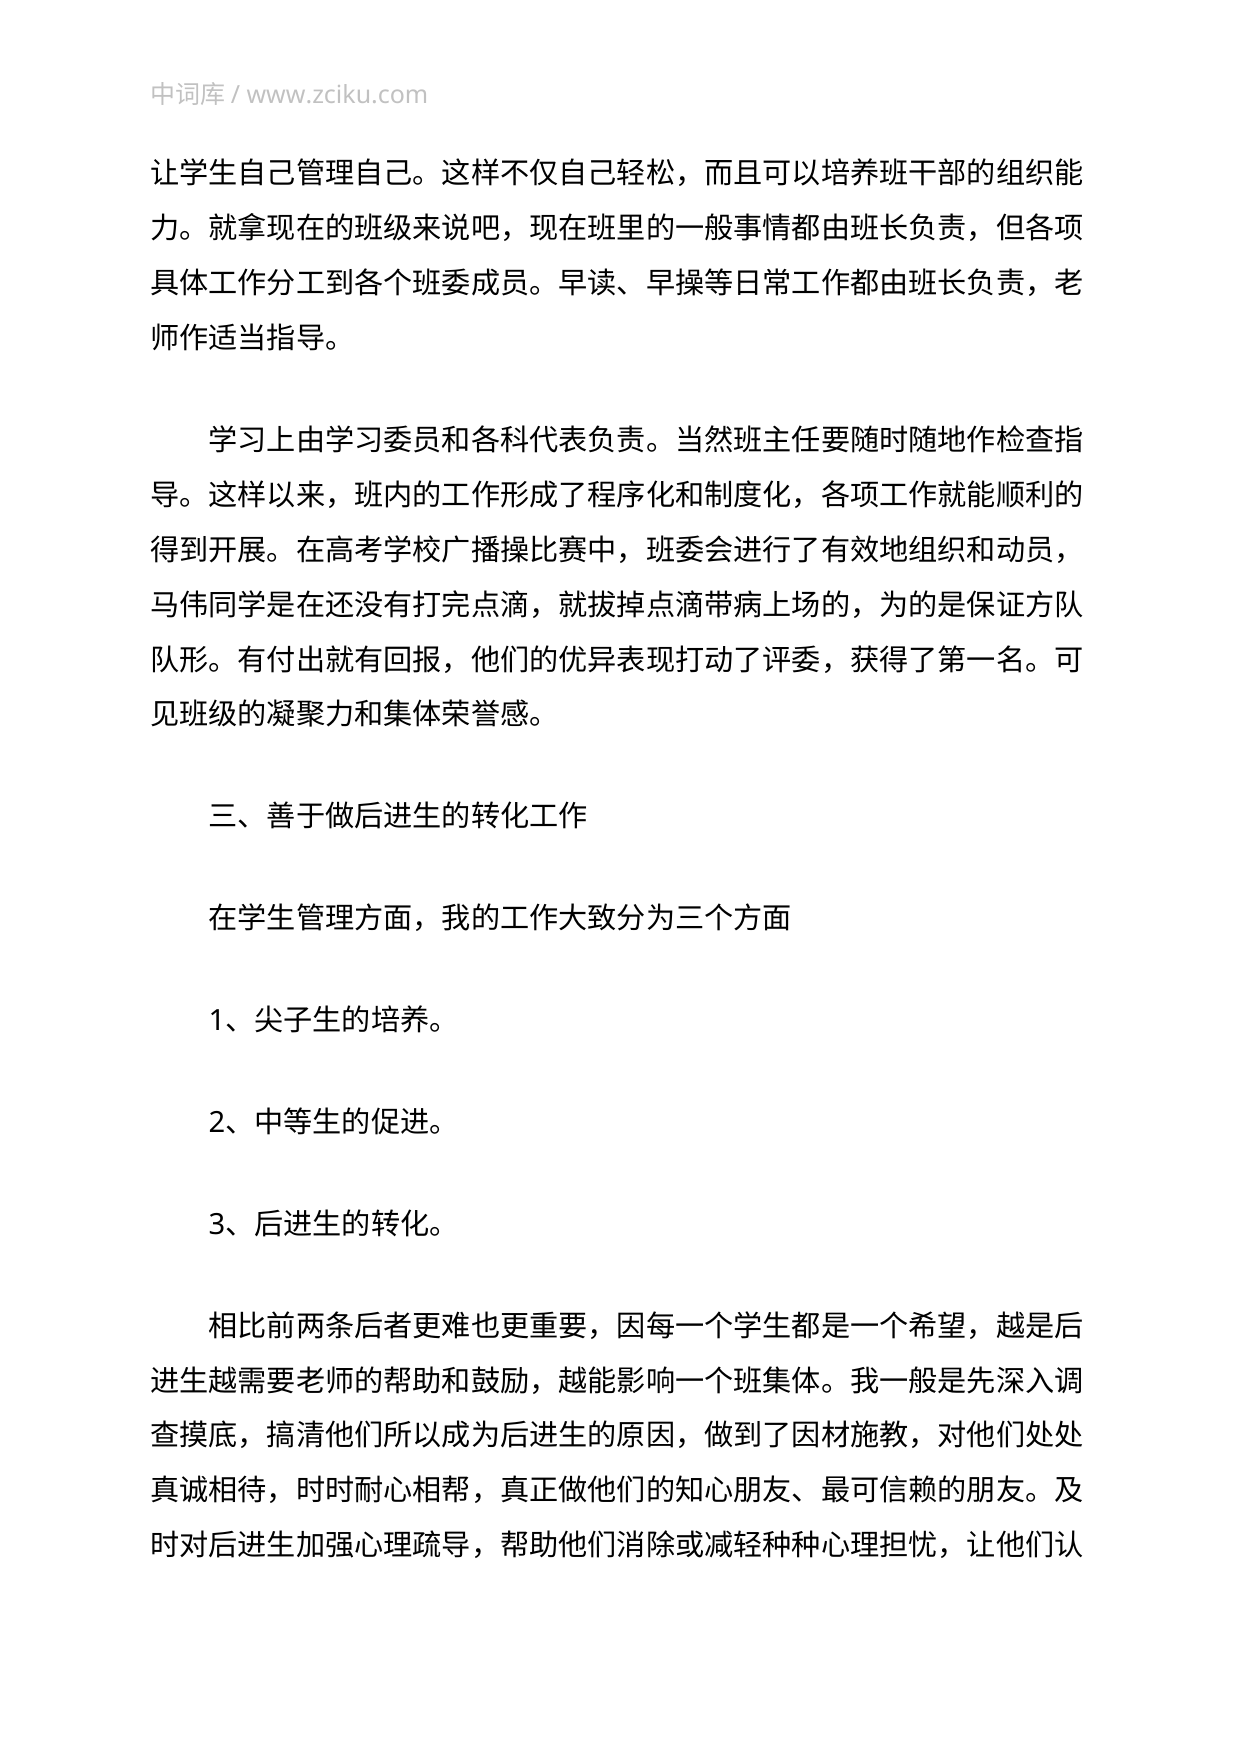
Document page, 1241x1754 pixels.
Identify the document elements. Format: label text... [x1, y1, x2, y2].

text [150, 150, 1090, 357]
text 3、后进生的转化。 [150, 1200, 1090, 1243]
text 三、善于做后进生的转化工作 [150, 793, 1090, 835]
text 1、尖子生的培养。 [150, 996, 1090, 1039]
text 2、中等生的促进。 [150, 1098, 1090, 1141]
text 学习上由学习委员和各科代表负责。当然班主任要随时随地作检查指导。这样以来，班内的工作形成了程序化和制度化，各项工作就能顺利的得到开展。在高考学校广播操比赛中，班委会进行了有效地组织和动员，马伟同学是在还没有打完点滴，就拔掉点滴带病上场的，为的是保证方队队形。有付出就有回报，他们的优异表现打动了评委，获得了第一名。可见班级的凝聚力和集体荣誉感。 [150, 416, 1090, 733]
text 在学生管理方面，我的工作大致分为三个方面 [150, 894, 1090, 937]
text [150, 1302, 1090, 1564]
